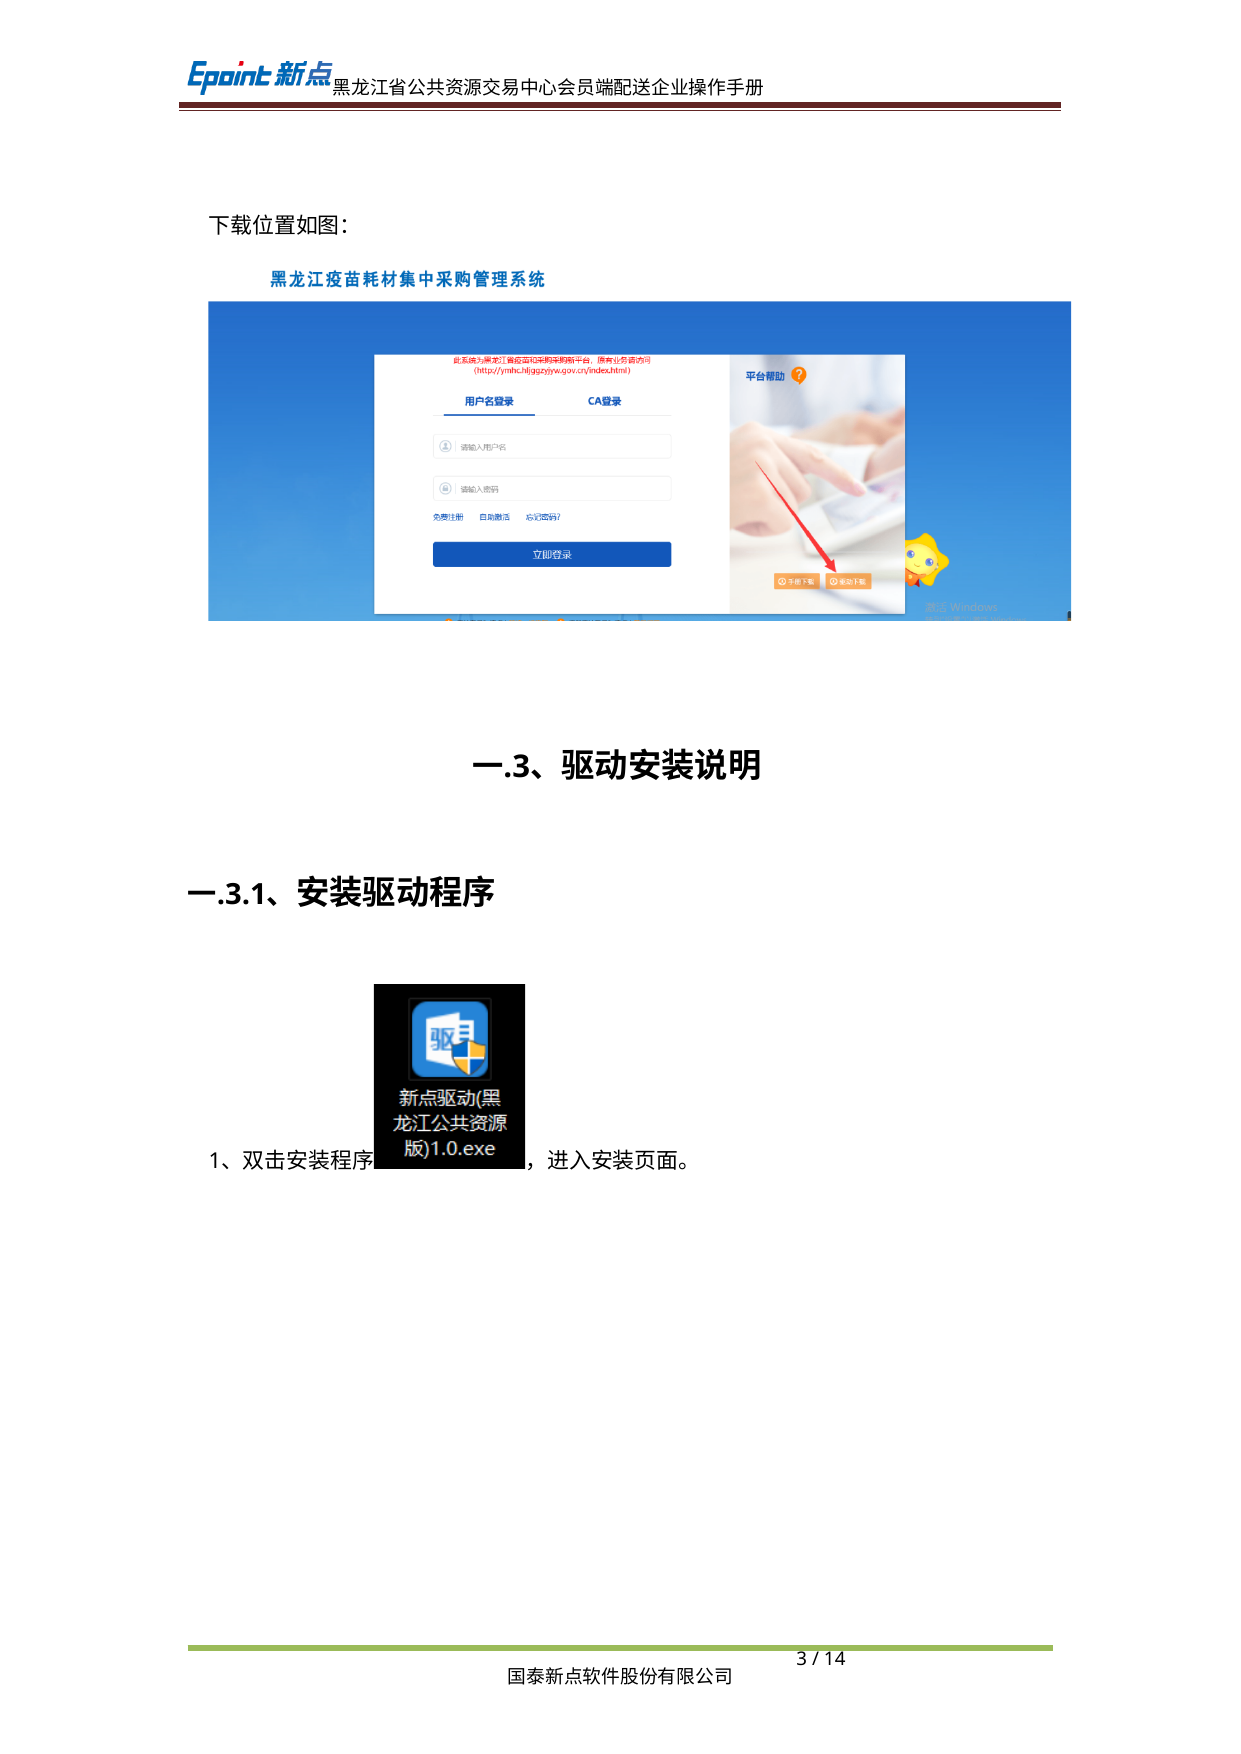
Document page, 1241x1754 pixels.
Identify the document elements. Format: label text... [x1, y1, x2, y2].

subtitle 驱动安装说明 [472, 731, 1053, 796]
picture [208, 256, 1072, 621]
text 1、双击安装程序，进入安装页面。 [187, 984, 1053, 1179]
text 下载位置如图： [187, 208, 1053, 240]
picture [187, 61, 333, 95]
subtitle 安装驱动程序 [187, 858, 1053, 923]
picture [373, 984, 526, 1169]
